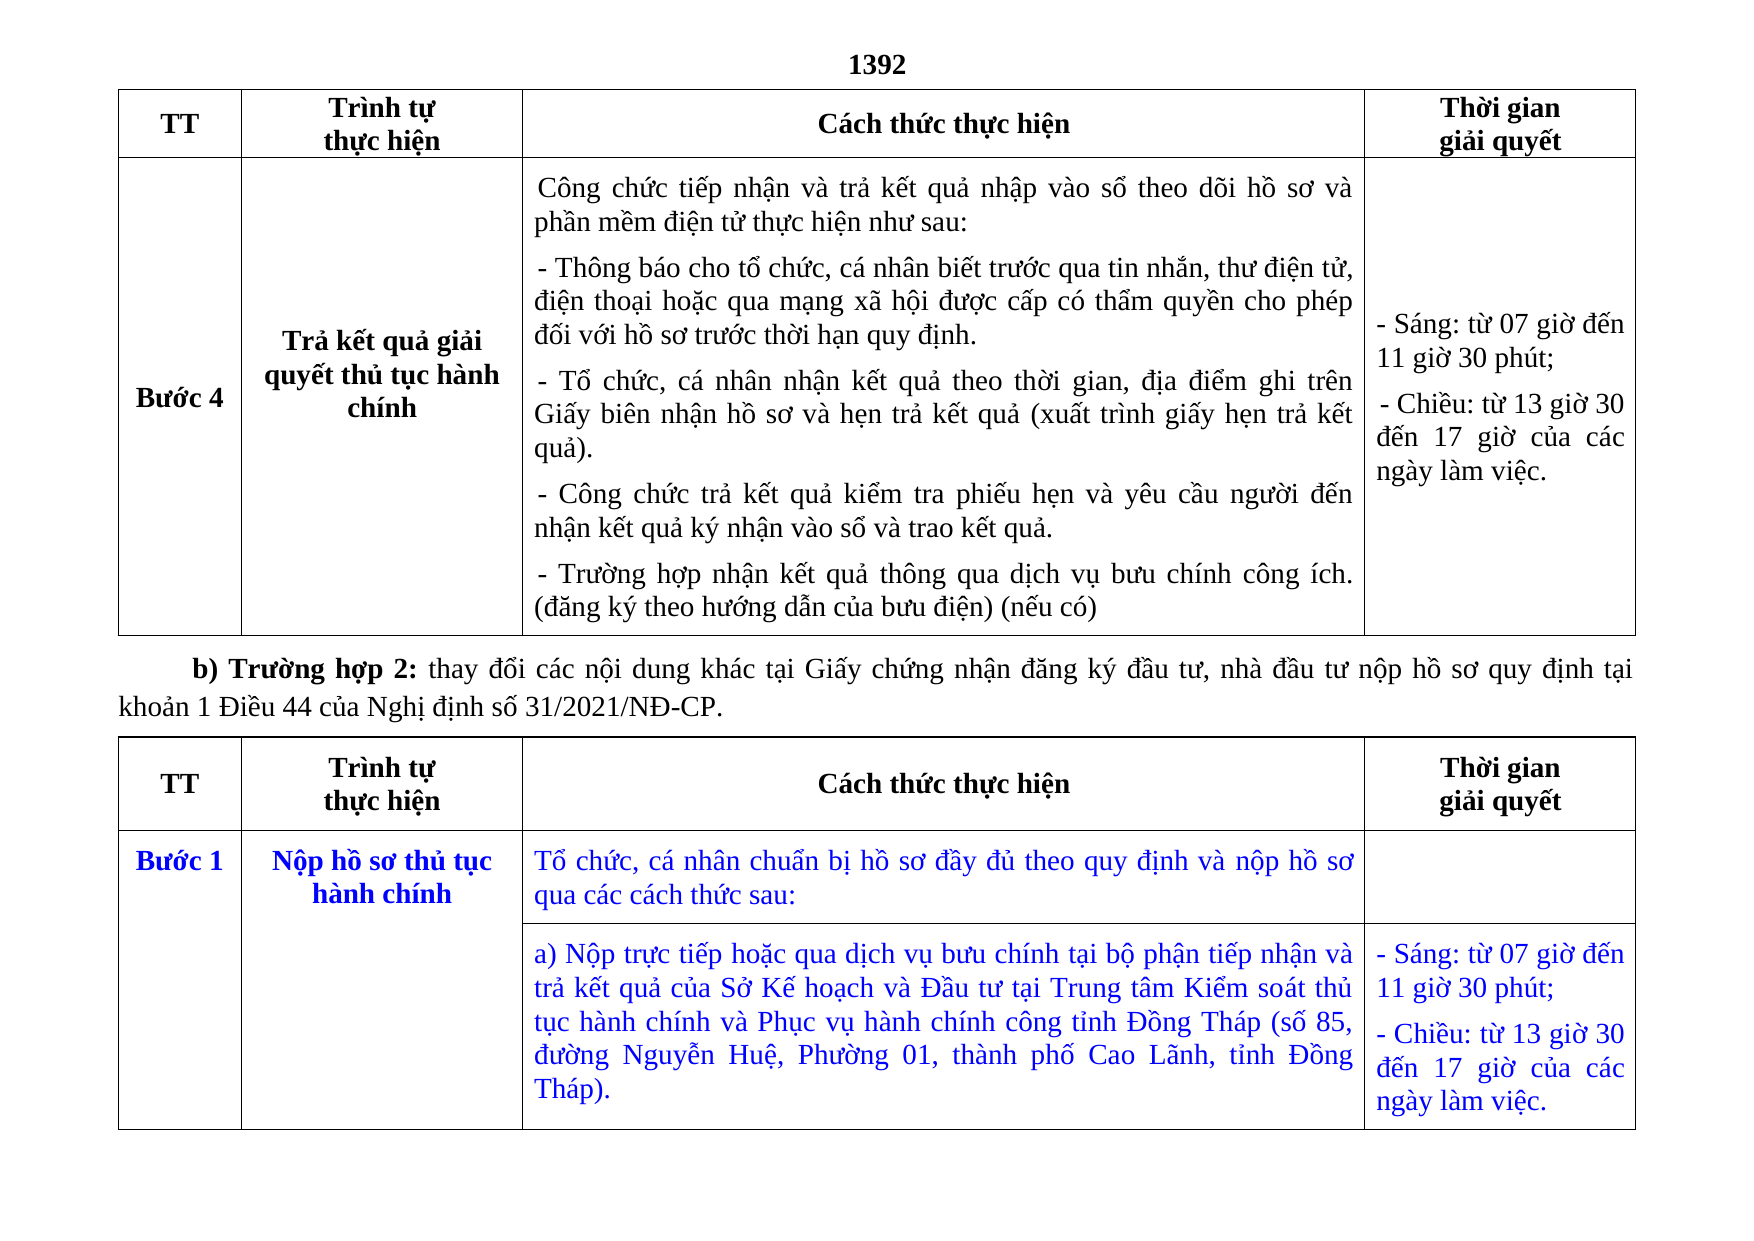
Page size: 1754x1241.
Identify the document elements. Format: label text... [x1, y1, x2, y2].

table_header Thời gian giải quyết [1365, 90, 1635, 157]
table_cell - Sáng: từ 07 giờ đến 11 giờ 30 phút; - Chiều: từ 13 giờ 30 đến 17 giờ của các ngày làm việc. [1365, 158, 1635, 635]
table_cell Bước 1 [119, 831, 241, 1129]
table_cell - Sáng: từ 07 giờ đến 11 giờ 30 phút; - Chiều: từ 13 giờ 30 đến 17 giờ của các ngày làm việc. [1365, 924, 1635, 1129]
table_header Trình tự thực hiện [242, 738, 522, 829]
table_header Thời gian giải quyết [1365, 738, 1635, 829]
table_header TT [119, 738, 241, 829]
table_cell Tổ chức, cá nhân chuẩn bị hồ sơ đầy đủ theo quy định và nộp hồ sơ qua các cách thức sau: [523, 831, 1364, 923]
table_cell Nộp hồ sơ thủ tục hành chính [242, 831, 522, 1129]
table_cell a) Nộp trực tiếp hoặc qua dịch vụ bưu chính tại bộ phận tiếp nhận và trả kết quả của Sở Kế hoạch và Đầu tư tại Trung tâm Kiểm soát thủ tục hành chính và Phục vụ hành chính công tỉnh Đồng Tháp (số 85, đường Nguyễn Huệ, Phường 01, thành phố Cao Lãnh, tỉnh Đồng Tháp). [523, 924, 1364, 1129]
table_cell Công chức tiếp nhận và trả kết quả nhập vào sổ theo dõi hồ sơ và phần mềm điện tử thực hiện như sau: - Thông báo cho tổ chức, cá nhân biết trước qua tin nhắn, thư điện tử, điện thoại hoặc qua mạng xã hội được cấp có thẩm quyền cho phép đối với hồ sơ trước thời hạn quy định. - Tổ chức, cá nhân nhận kết quả theo thời gian, địa điểm ghi trên Giấy biên nhận hồ sơ và hẹn trả kết quả (xuất trình giấy hẹn trả kết quả). - Công chức trả kết quả kiểm tra phiếu hẹn và yêu cầu người đến nhận kết quả ký nhận vào sổ và trao kết quả. - Trường hợp nhận kết quả thông qua dịch vụ bưu chính công ích. (đăng ký theo hướng dẫn của bưu điện) (nếu có) [523, 158, 1364, 635]
table_header TT [119, 90, 241, 157]
table_cell Bước 4 [119, 158, 241, 635]
table_cell [1365, 831, 1635, 923]
text b) Trường hợp 2: thay đổi các nội dung khác tại Giấy chứng nhận đăng ký đầu tư, nhà đầu tư nộp hồ sơ quy định tại khoản 1 Điều 44 của Nghị định số 31/2021/NĐ-CP. [118, 649, 1636, 724]
table_cell Trả kết quả giải quyết thủ tục hành chính [242, 158, 522, 635]
table_header Cách thức thực hiện [523, 90, 1364, 157]
table_header Trình tự thực hiện [242, 90, 522, 157]
table_header Cách thức thực hiện [523, 738, 1364, 829]
